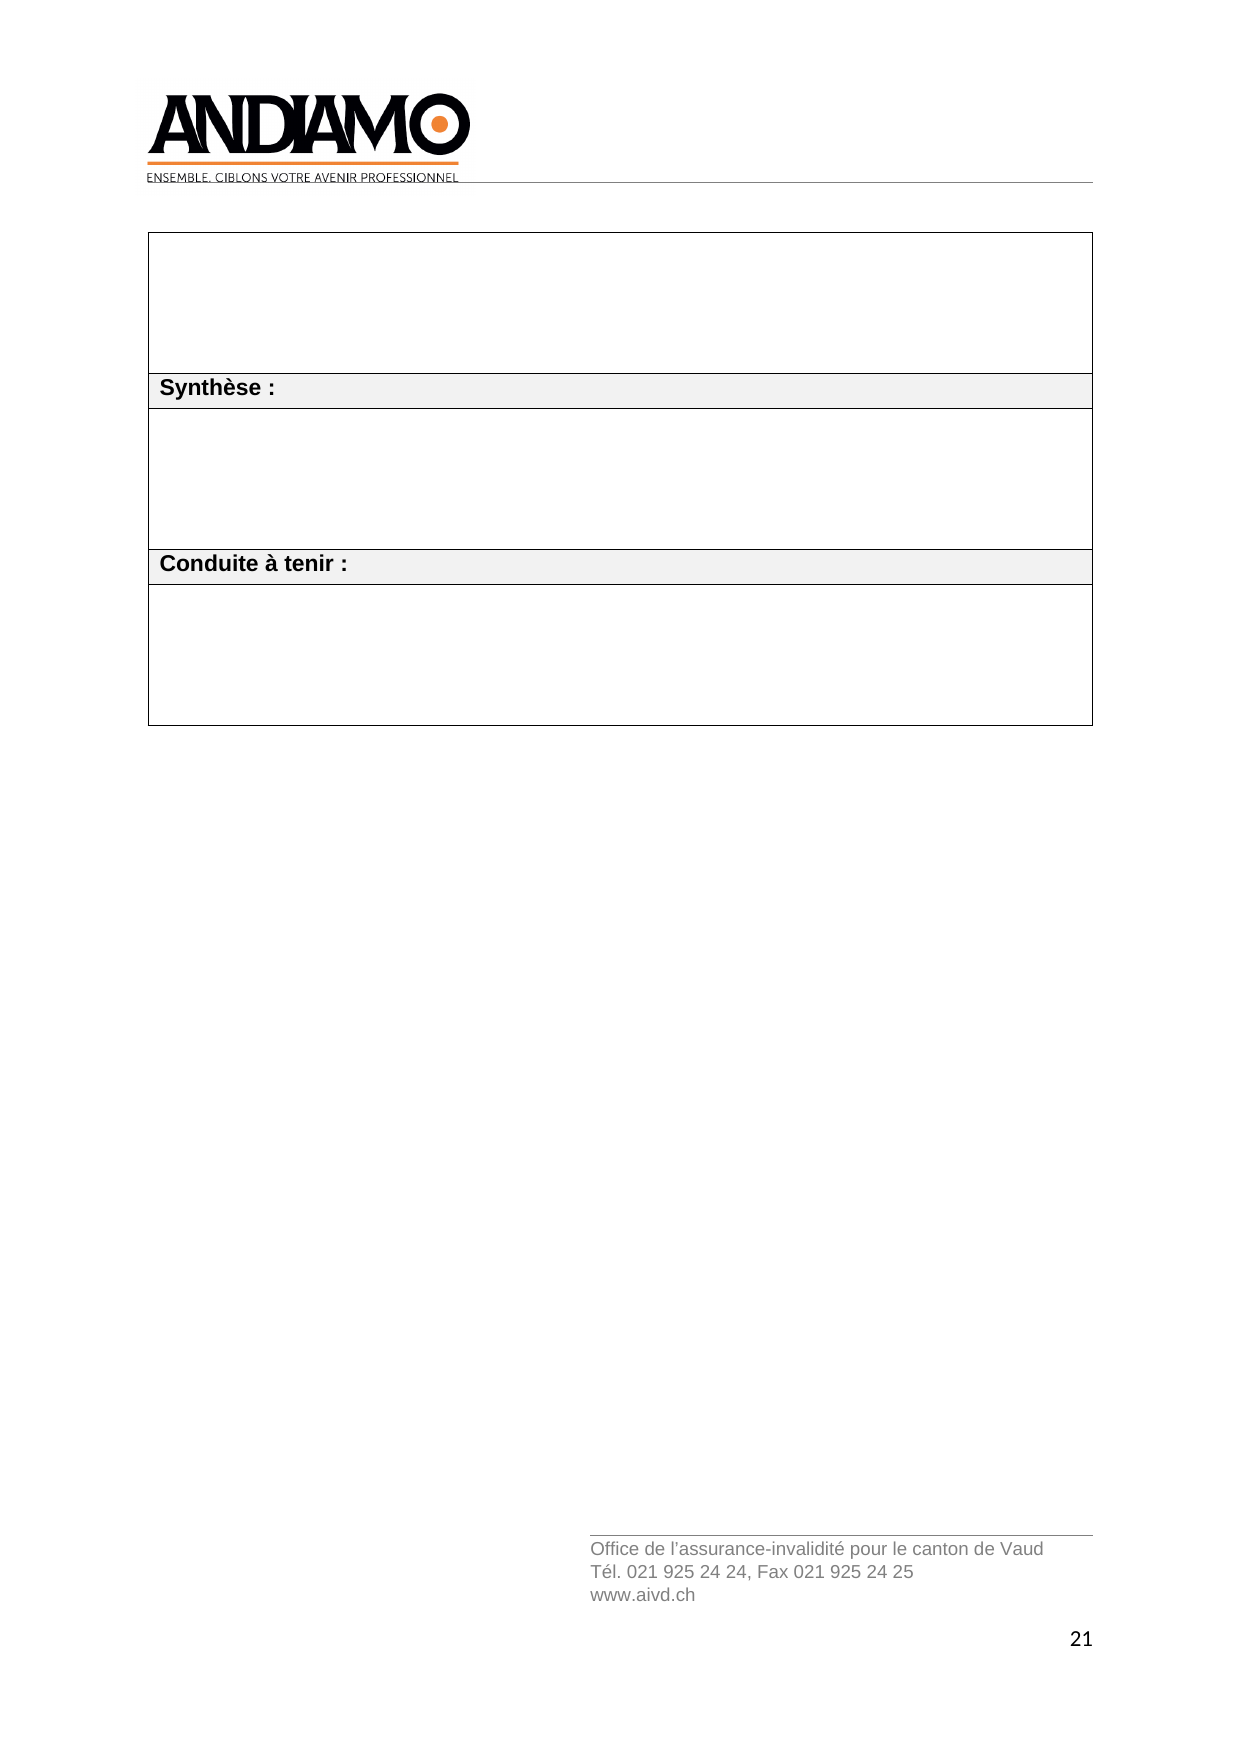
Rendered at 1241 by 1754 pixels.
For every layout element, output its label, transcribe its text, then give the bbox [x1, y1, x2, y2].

table_cell Synthèse : [149, 374, 1092, 408]
table_cell [149, 233, 1092, 373]
table_cell [149, 585, 1092, 725]
picture [134, 78, 476, 196]
table_cell Conduite à tenir : [149, 550, 1092, 584]
table_cell [149, 409, 1092, 549]
